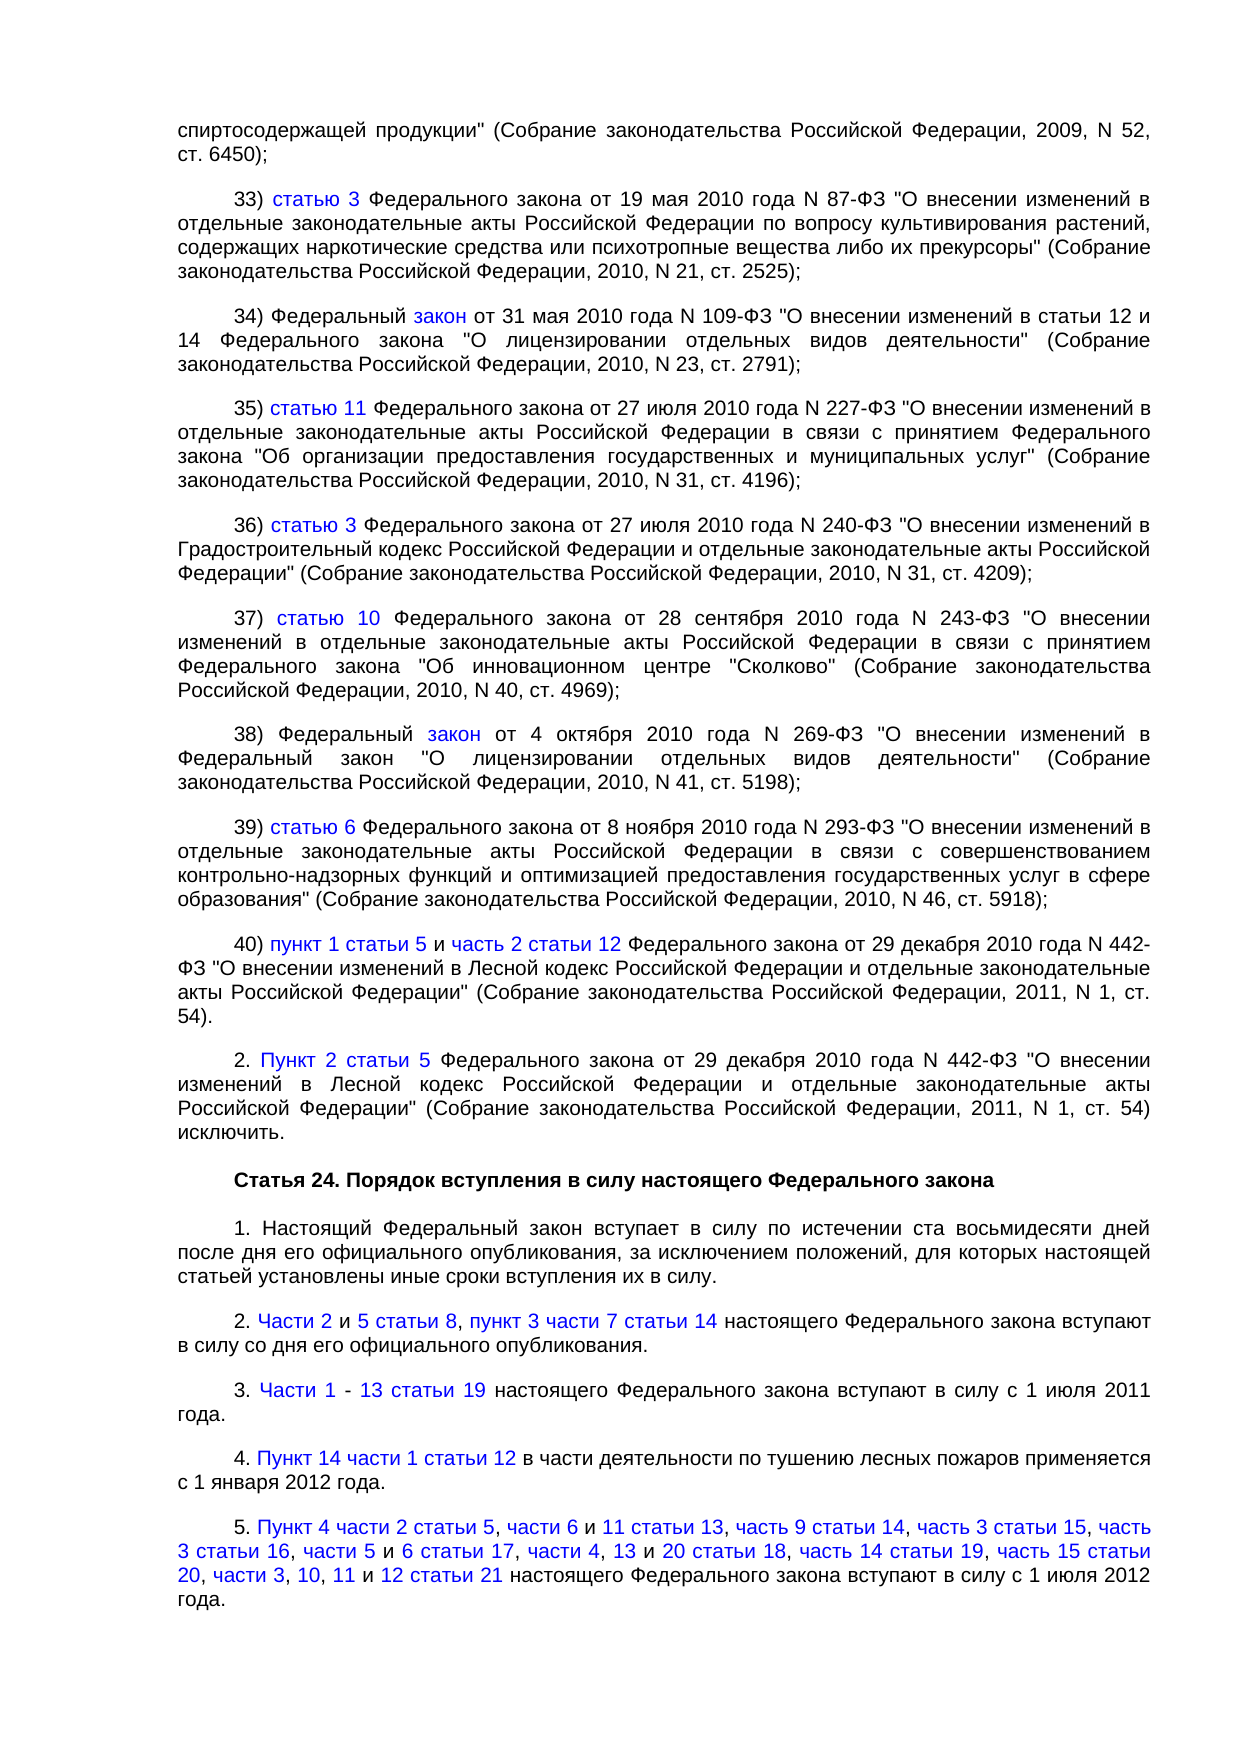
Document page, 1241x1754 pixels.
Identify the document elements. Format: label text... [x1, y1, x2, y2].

text 39) статью 6 Федерального закона от 8 ноября 2010 года N 293-ФЗ "О внесении изменений в отдельные законодательные акты Российской Федерации в связи с совершенствованием контрольно-надзорных функций и оптимизацией предоставления государственных услуг в сфере образования" (Собрание законодательства Российской Федерации, 2010, N 46, ст. 5918); [177, 815, 1152, 911]
text 1. Настоящий Федеральный закон вступает в силу по истечении ста восьмидесяти дней после дня его официального опубликования, за исключением положений, для которых настоящей статьей установлены иные сроки вступления их в силу. [177, 1216, 1152, 1288]
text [177, 118, 1152, 166]
text 40) пункт 1 статьи 5 и часть 2 статьи 12 Федерального закона от 29 декабря 2010 года N 442-ФЗ "О внесении изменений в Лесной кодекс Российской Федерации и отдельные законодательные акты Российской Федерации" (Собрание законодательства Российской Федерации, 2011, N 1, ст. 54). [177, 932, 1152, 1027]
text 33) статью 3 Федерального закона от 19 мая 2010 года N 87-ФЗ "О внесении изменений в отдельные законодательные акты Российской Федерации по вопросу культивирования растений, содержащих наркотические средства или психотропные вещества либо их прекурсоры" (Собрание законодательства Российской Федерации, 2010, N 21, ст. 2525); [177, 187, 1152, 283]
text 37) статью 10 Федерального закона от 28 сентября 2010 года N 243-ФЗ "О внесении изменений в отдельные законодательные акты Российской Федерации в связи с принятием Федерального закона "Об инновационном центре "Сколково" (Собрание законодательства Российской Федерации, 2010, N 40, ст. 4969); [177, 606, 1152, 701]
text 3. Части 1 - 13 статьи 19 настоящего Федерального закона вступают в силу с 1 июля 2011 года. [177, 1377, 1152, 1425]
text 34) Федеральный закон от 31 мая 2010 года N 109-ФЗ "О внесении изменений в статьи 12 и 14 Федерального закона "О лицензировании отдельных видов деятельности" (Собрание законодательства Российской Федерации, 2010, N 23, ст. 2791); [177, 303, 1152, 375]
text 5. Пункт 4 части 2 статьи 5, части 6 и 11 статьи 13, часть 9 статьи 14, часть 3 статьи 15, часть 3 статьи 16, части 5 и 6 статьи 17, части 4, 13 и 20 статьи 18, часть 14 статьи 19, часть 15 статьи 20, части 3, 10, 11 и 12 статьи 21 настоящего Федерального закона вступают в силу с 1 июля 2012 года. [177, 1515, 1152, 1611]
text 35) статью 11 Федерального закона от 27 июля 2010 года N 227-ФЗ "О внесении изменений в отдельные законодательные акты Российской Федерации в связи с принятием Федерального закона "Об организации предоставления государственных и муниципальных услуг" (Собрание законодательства Российской Федерации, 2010, N 31, ст. 4196); [177, 396, 1152, 492]
text 36) статью 3 Федерального закона от 27 июля 2010 года N 240-ФЗ "О внесении изменений в Градостроительный кодекс Российской Федерации и отдельные законодательные акты Российской Федерации" (Собрание законодательства Российской Федерации, 2010, N 31, ст. 4209); [177, 513, 1152, 585]
text 4. Пункт 14 части 1 статьи 12 в части деятельности по тушению лесных пожаров применяется с 1 января 2012 года. [177, 1446, 1152, 1494]
text 2. Части 2 и 5 статьи 8, пункт 3 части 7 статьи 14 настоящего Федерального закона вступают в силу со дня его официального опубликования. [177, 1309, 1152, 1357]
text 2. Пункт 2 статьи 5 Федерального закона от 29 декабря 2010 года N 442-ФЗ "О внесении изменений в Лесной кодекс Российской Федерации и отдельные законодательные акты Российской Федерации" (Собрание законодательства Российской Федерации, 2011, N 1, ст. 54) исключить. [177, 1048, 1152, 1144]
text 38) Федеральный закон от 4 октября 2010 года N 269-ФЗ "О внесении изменений в Федеральный закон "О лицензировании отдельных видов деятельности" (Собрание законодательства Российской Федерации, 2010, N 41, ст. 5198); [177, 722, 1152, 794]
title Статья 24. Порядок вступления в силу настоящего Федерального закона [177, 1168, 1152, 1192]
